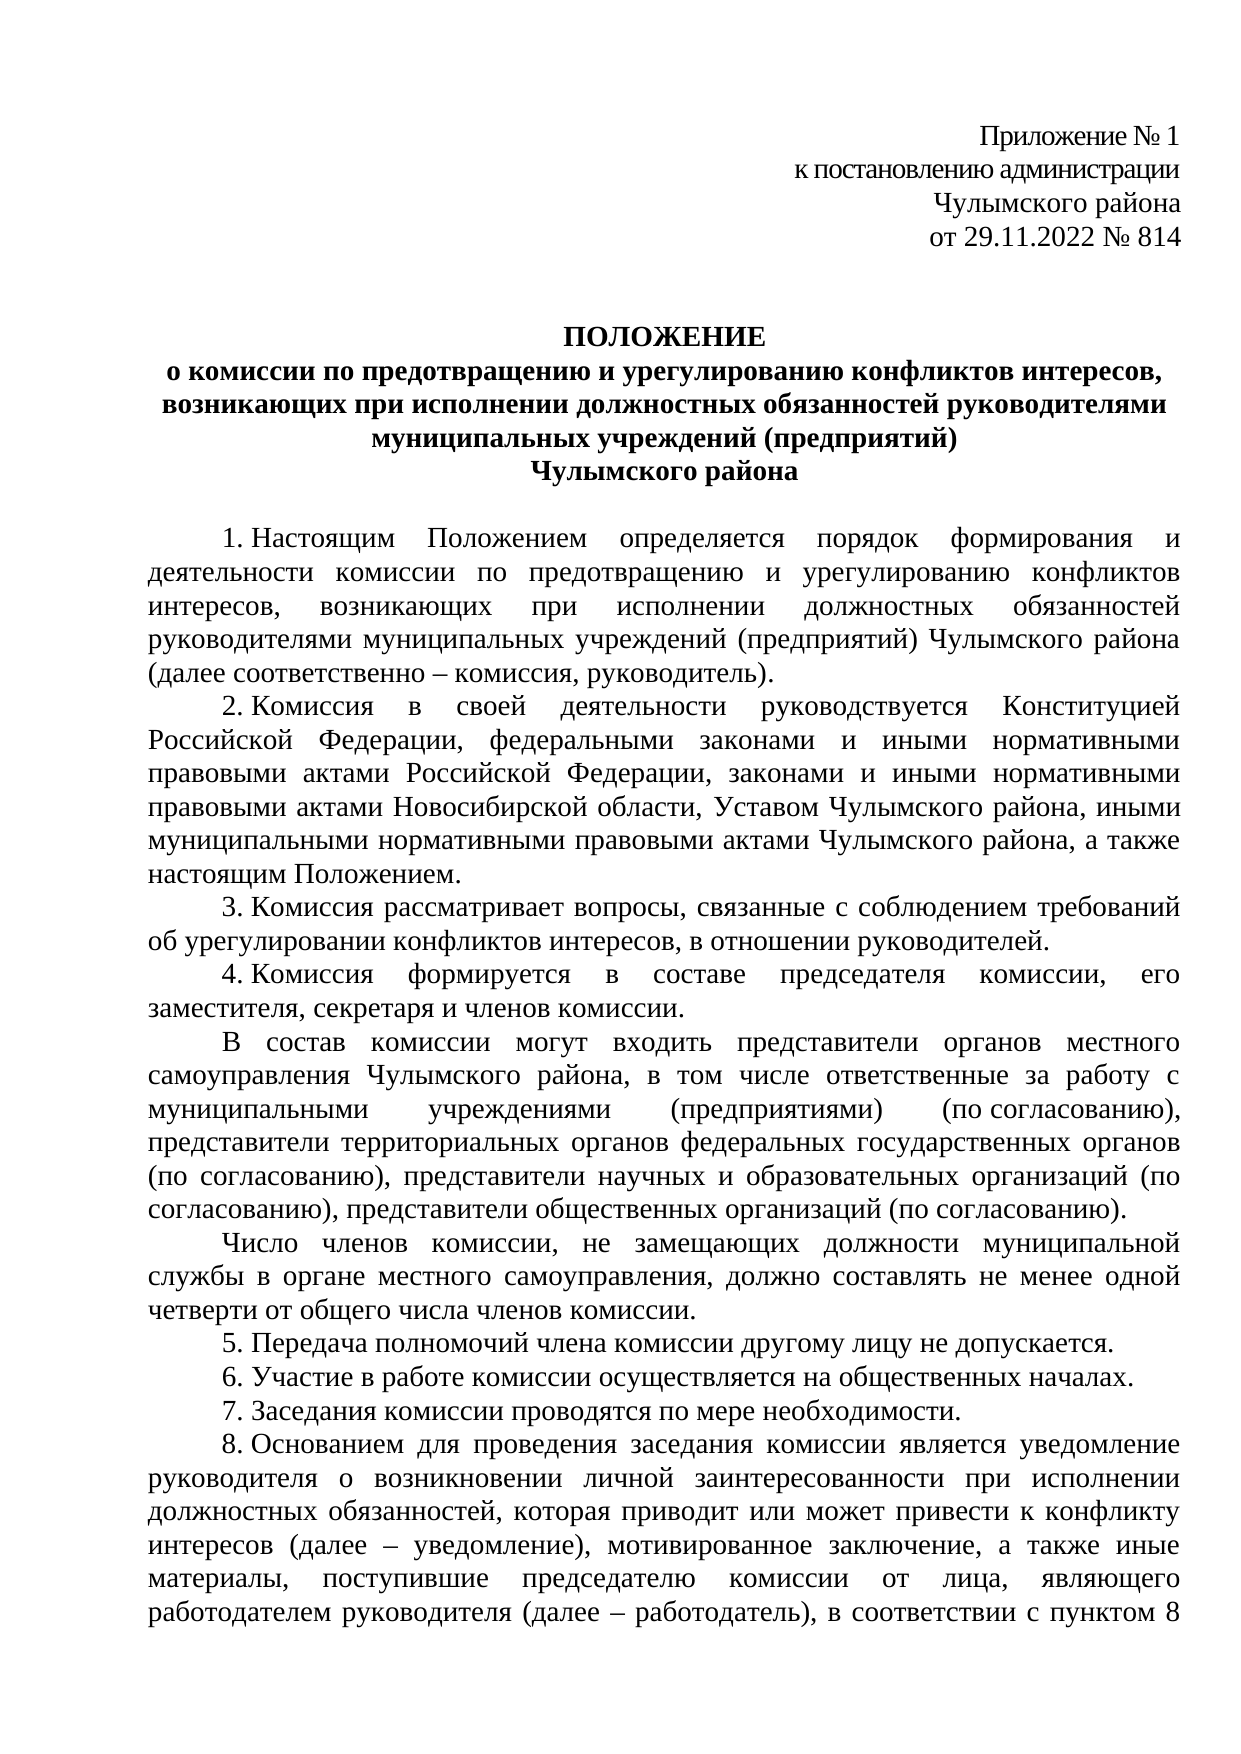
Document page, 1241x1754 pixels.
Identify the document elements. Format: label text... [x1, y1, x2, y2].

text Приложение № 1 [738, 118, 1181, 152]
text В состав комиссии могут входить представители органов местного самоуправления Чулымского района, в том числе ответственные за работу с муниципальными учреждениями (предприятиями) (по согласованию), представители территориальных органов федеральных государственных органов (по согласованию), представители научных и образовательных организаций (по согласованию), представители общественных организаций (по согласованию). [148, 1024, 1181, 1225]
text Чулымского района [738, 185, 1181, 219]
text о комиссии по предотвращению и урегулированию конфликтов интересов, [148, 353, 1181, 386]
text 6. Участие в работе комиссии осуществляется на общественных началах. [148, 1359, 1181, 1393]
text 3. Комиссия рассматривает вопросы, связанные с соблюдением требований об урегулировании конфликтов интересов, в отношении руководителей. [148, 889, 1181, 957]
text возникающих при исполнении должностных обязанностей руководителями муниципальных учреждений (предприятий) [148, 386, 1181, 453]
text 7. Заседания комиссии проводятся по мере необходимости. [148, 1393, 1181, 1426]
text от 29.11.2022 № 814 [650, 219, 1181, 252]
text Число членов комиссии, не замещающих должности муниципальной службы в органе местного самоуправления, должно составлять не менее одной четверти от общего числа членов комиссии. [148, 1225, 1181, 1326]
text 2. Комиссия в своей деятельности руководствуется Конституцией Российской Федерации, федеральными законами и иными нормативными правовыми актами Российской Федерации, законами и иными нормативными правовыми актами Новосибирской области, Уставом Чулымского района, иными муниципальными нормативными правовыми актами Чулымского района, а также настоящим Положением. [148, 688, 1181, 889]
text к постановлению администрации [738, 152, 1181, 185]
text 5. Передача полномочий члена комиссии другому лицу не допускается. [148, 1326, 1181, 1359]
text 1. Настоящим Положением определяется порядок формирования и деятельности комиссии по предотвращению и урегулированию конфликтов интересов, возникающих при исполнении должностных обязанностей руководителями муниципальных учреждений (предприятий) Чулымского района (далее соответственно – комиссия, руководитель). [148, 521, 1181, 688]
text 4. Комиссия формируется в составе председателя комиссии, его заместителя, секретаря и членов комиссии. [148, 957, 1181, 1024]
text ПОЛОЖЕНИЕ [148, 319, 1181, 353]
text Чулымского района [148, 453, 1181, 487]
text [148, 1426, 1181, 1627]
